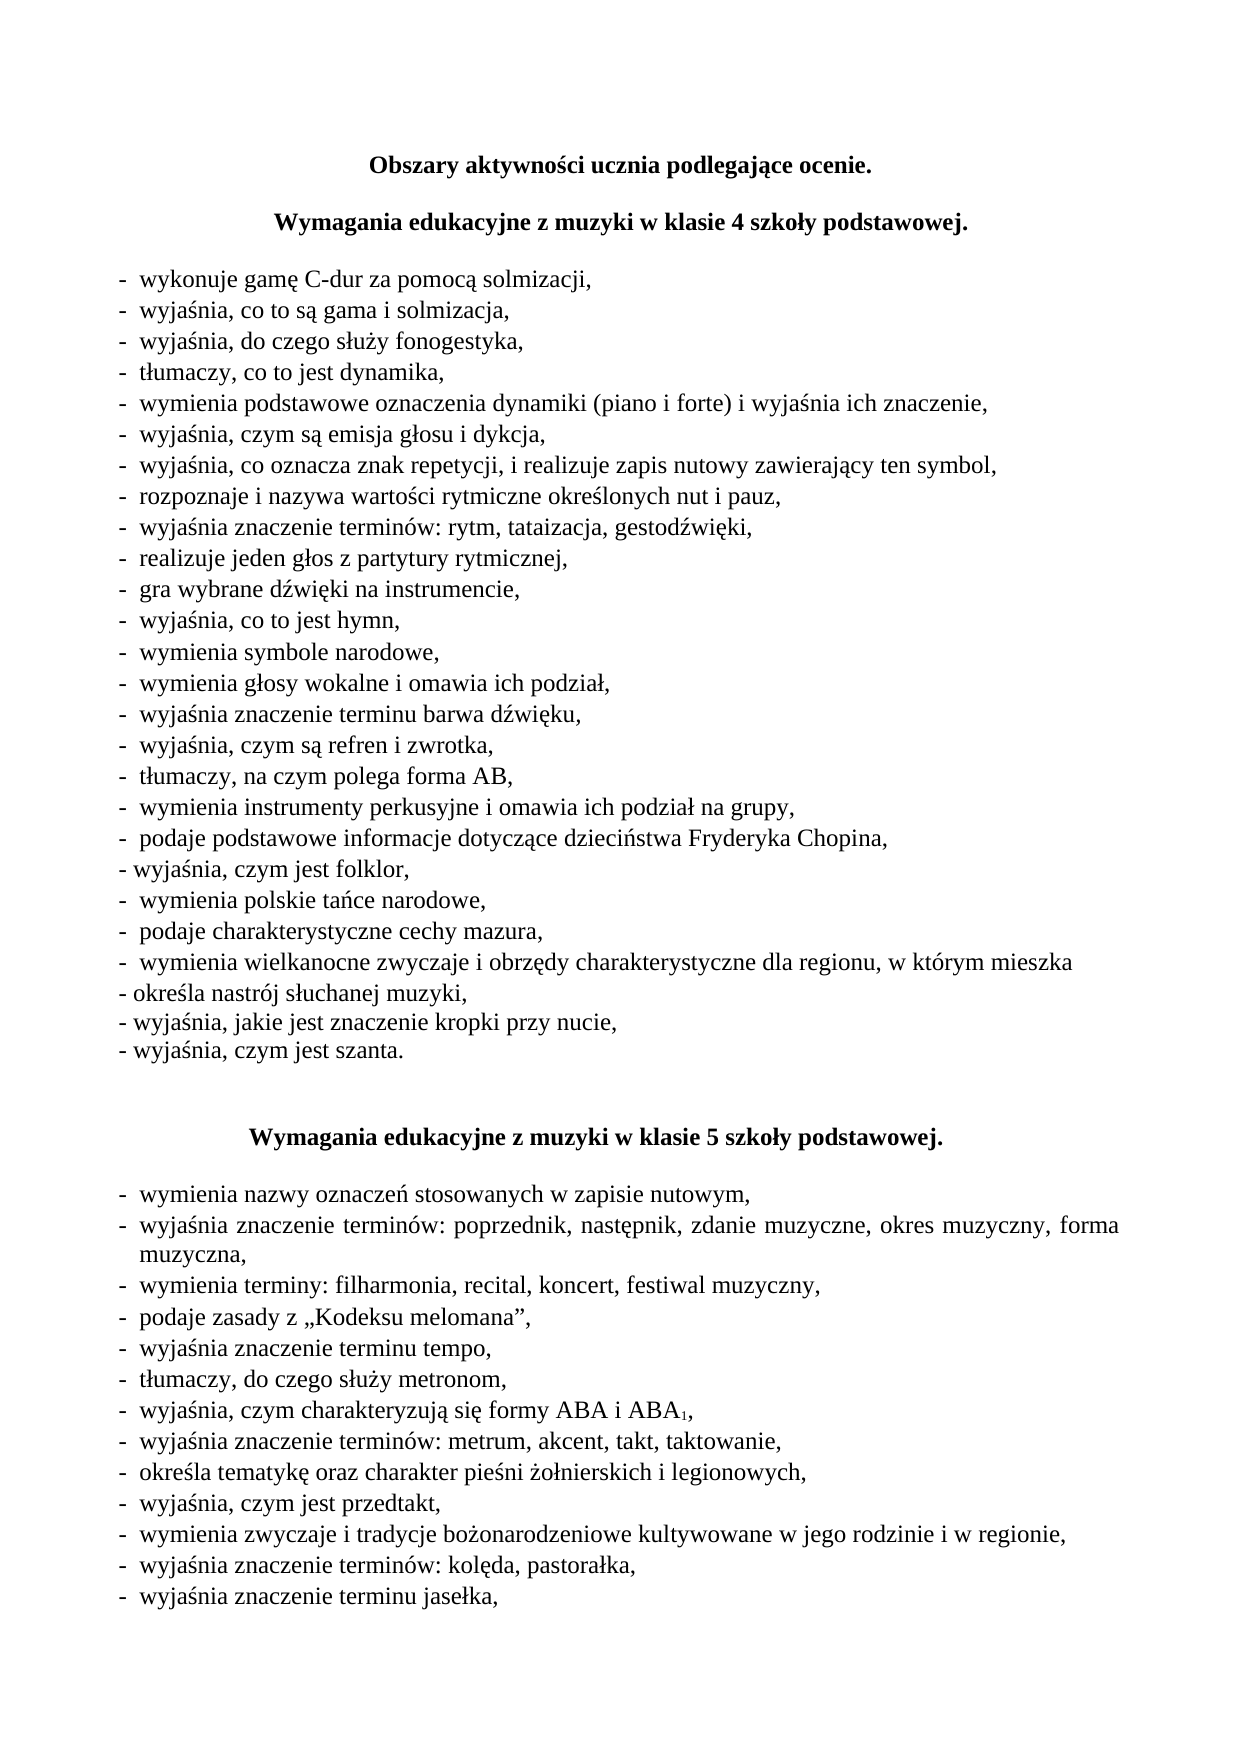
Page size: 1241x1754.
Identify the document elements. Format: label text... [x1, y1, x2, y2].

list wykonuje gamę C-dur za pomocą solmizacji, [118, 264, 1120, 293]
list określa tematykę oraz charakter pieśni żołnierskich i legionowych, [118, 1457, 1120, 1486]
list wyjaśnia, do czego służy fonogestyka, [118, 326, 1120, 355]
text - wyjaśnia, czym jest szanta. [118, 1036, 1120, 1064]
list wyjaśnia, czym są refren i zwrotka, [118, 730, 1120, 758]
list wymienia głosy wokalne i omawia ich podział, [118, 668, 1120, 696]
list rozpoznaje i nazywa wartości rytmiczne określonych nut i pauz, [118, 481, 1120, 510]
list wyjaśnia znaczenie terminu barwa dźwięku, [118, 699, 1120, 727]
list tłumaczy, co to jest dynamika, [118, 357, 1120, 386]
text - wyjaśnia, jakie jest znaczenie kropki przy nucie, [118, 1007, 1120, 1036]
list wyjaśnia, czym jest przedtakt, [118, 1488, 1120, 1517]
text Obszary aktywności ucznia podlegające ocenie. [369, 150, 1120, 179]
list wymienia nazwy oznaczeń stosowanych w zapisie nutowym, [118, 1179, 1120, 1208]
list podaje charakterystyczne cechy mazura, [118, 916, 1120, 945]
list wyjaśnia znaczenie terminów: kolęda, pastorałka, [118, 1550, 1120, 1579]
list wyjaśnia, co oznacza znak repetycji, i realizuje zapis nutowy zawierający ten symbol, [118, 450, 1120, 479]
list wymienia zwyczaje i tradycje bożonarodzeniowe kultywowane w jego rodzinie i w regionie, [118, 1519, 1120, 1548]
text Wymagania edukacyjne z muzyki w klasie 4 szkoły podstawowej. [273, 207, 1120, 236]
list wyjaśnia znaczenie terminu jasełka, [118, 1581, 1120, 1610]
list wymienia instrumenty perkusyjne i omawia ich podział na grupy, [118, 792, 1120, 821]
list wymienia polskie tańce narodowe, [118, 885, 1120, 914]
list wyjaśnia, czym charakteryzują się formy ABA i ABA1, [118, 1395, 1120, 1423]
list gra wybrane dźwięki na instrumencie, [118, 574, 1120, 603]
list wyjaśnia, czym są emisja głosu i dykcja, [118, 419, 1120, 448]
list podaje podstawowe informacje dotyczące dzieciństwa Fryderyka Chopina, [118, 823, 1120, 852]
list realizuje jeden głos z partytury rytmicznej, [118, 543, 1120, 572]
list wyjaśnia znaczenie terminu tempo, [118, 1333, 1120, 1361]
list wyjaśnia znaczenie terminów: poprzednik, następnik, zdanie muzyczne, okres muzyczny, forma muzyczna, [118, 1210, 1120, 1268]
list wymienia terminy: filharmonia, recital, koncert, festiwal muzyczny, [118, 1271, 1120, 1299]
list podaje zasady z „Kodeksu melomana”, [118, 1302, 1120, 1330]
list tłumaczy, do czego służy metronom, [118, 1364, 1120, 1392]
text - określa nastrój słuchanej muzyki, [118, 978, 1120, 1007]
list wyjaśnia znaczenie terminów: rytm, tataizacja, gestodźwięki, [118, 512, 1120, 541]
list wymienia wielkanocne zwyczaje i obrzędy charakterystyczne dla regionu, w którym mieszka [118, 947, 1120, 976]
list wyjaśnia, co to jest hymn, [118, 606, 1120, 634]
text - wyjaśnia, czym jest folklor, [118, 854, 1120, 883]
list tłumaczy, na czym polega forma AB, [118, 761, 1120, 789]
list wymienia podstawowe oznaczenia dynamiki (piano i forte) i wyjaśnia ich znaczenie, [118, 388, 1120, 417]
list wymienia symbole narodowe, [118, 637, 1120, 665]
list wyjaśnia, co to są gama i solmizacja, [118, 295, 1120, 324]
list wyjaśnia znaczenie terminów: metrum, akcent, takt, taktowanie, [118, 1426, 1120, 1454]
text Wymagania edukacyjne z muzyki w klasie 5 szkoły podstawowej. [118, 1122, 1073, 1151]
